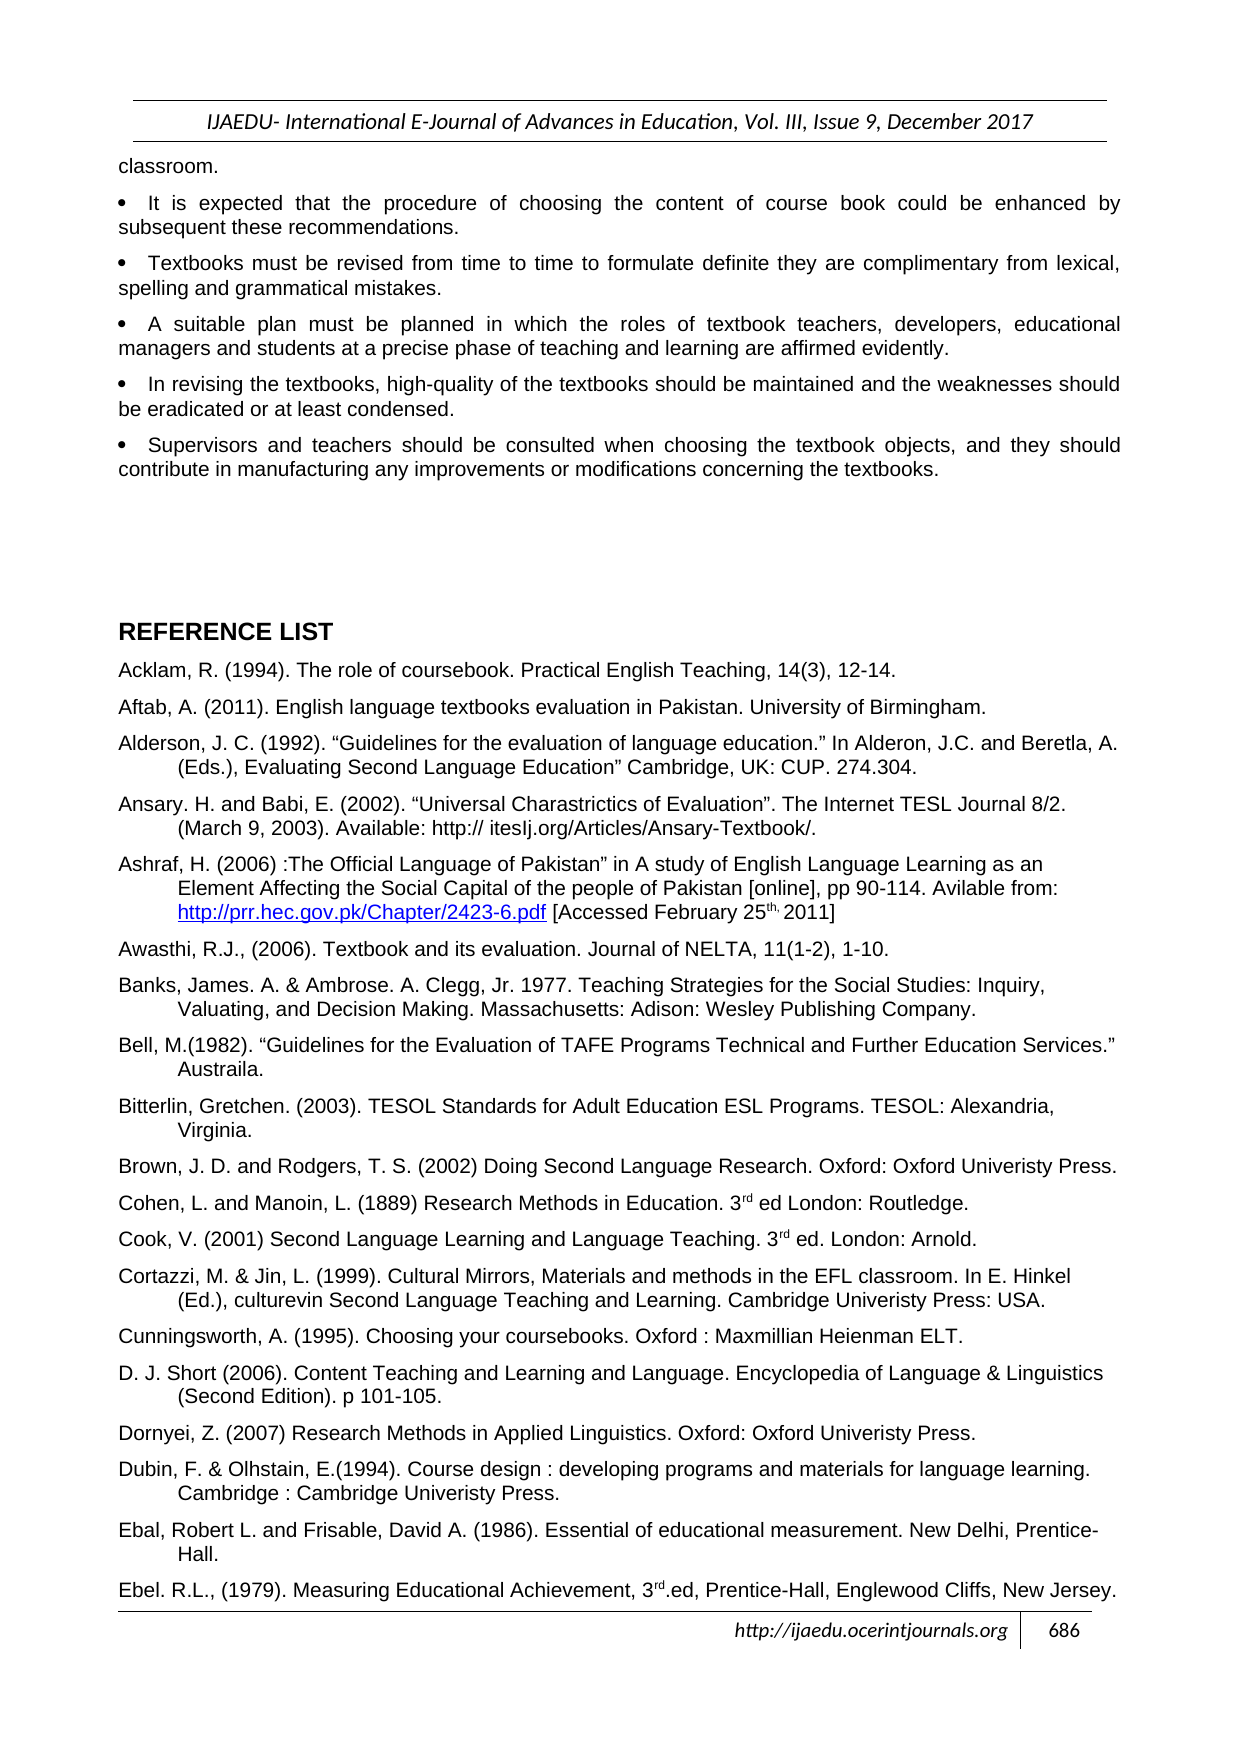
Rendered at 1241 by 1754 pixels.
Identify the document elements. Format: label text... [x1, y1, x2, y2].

text Banks, James. A. & Ambrose. A. Clegg, Jr. 1977. Teaching Strategies for the Social Studies: Inquiry, Valuating, and Decision Making. Massachusetts: Adison: Wesley Publishing Company. [118, 973, 1122, 1021]
text Ansary. H. and Babi, E. (2002). “Universal Charastrictics of Evaluation”. The Internet TESL Journal 8/2. (March 9, 2003). Available: http:// itesIj.org/Articles/Ansary-Textbook/. [118, 792, 1122, 839]
text Bell, M.(1982). “Guidelines for the Evaluation of TAFE Programs Technical and Further Education Services.” Austraila. [118, 1033, 1122, 1081]
text Brown, J. D. and Rodgers, T. S. (2002) Doing Second Language Research. Oxford: Oxford Univeristy Press. [118, 1154, 1122, 1178]
list It is expected that the procedure of choosing the content of course book could be enhanced by subsequent these recommendations. [118, 191, 1122, 239]
text Acklam, R. (1994). The role of coursebook. Practical English Teaching, 14(3), 12-14. [118, 658, 1122, 682]
text Dornyei, Z. (2007) Research Methods in Applied Linguistics. Oxford: Oxford Univeristy Press. [118, 1421, 1122, 1445]
list Supervisors and teachers should be consulted when choosing the textbook objects, and they should contribute in manufacturing any improvements or modifications concerning the textbooks. [118, 433, 1122, 481]
text Ebel. R.L., (1979). Measuring Educational Achievement, 3rd.ed, Prentice-Hall, Englewood Cliffs, New Jersey. [118, 1578, 1122, 1602]
text Ebal, Robert L. and Frisable, David A. (1986). Essential of educational measurement. New Delhi, Prentice-Hall. [118, 1518, 1122, 1566]
text Cohen, L. and Manoin, L. (1889) Research Methods in Education. 3rd ed London: Routledge. [118, 1191, 1122, 1214]
list In revising the textbooks, high-quality of the textbooks should be maintained and the weaknesses should be eradicated or at least condensed. [118, 372, 1122, 420]
text Cortazzi, M. & Jin, L. (1999). Cultural Mirrors, Materials and methods in the EFL classroom. In E. Hinkel (Ed.), culturevin Second Language Teaching and Learning. Cambridge Univeristy Press: USA. [118, 1263, 1122, 1311]
list Textbooks must be revised from time to time to formulate definite they are complimentary from lexical, spelling and grammatical mistakes. [118, 251, 1122, 299]
text Awasthi, R.J., (2006). Textbook and its evaluation. Journal of NELTA, 11(1-2), 1-10. [118, 936, 1122, 960]
text Aftab, A. (2011). English language textbooks evaluation in Pakistan. University of Birmingham. [118, 695, 1122, 719]
text Alderson, J. C. (1992). “Guidelines for the evaluation of language education.” In Alderon, J.C. and Beretla, A. (Eds.), Evaluating Second Language Education” Cambridge, UK: CUP. 274.304. [118, 731, 1122, 779]
text Bitterlin, Gretchen. (2003). TESOL Standards for Adult Education ESL Programs. TESOL: Alexandria, Virginia. [118, 1094, 1122, 1142]
text Cunningsworth, A. (1995). Choosing your coursebooks. Oxford : Maxmillian Heienman ELT. [118, 1324, 1122, 1348]
list REFERENCE LIST [118, 617, 1122, 646]
list A suitable plan must be planned in which the roles of textbook teachers, developers, educational managers and students at a precise phase of teaching and learning are affirmed evidently. [118, 312, 1122, 360]
text Ashraf, H. (2006) :The Official Language of Pakistan” in A study of English Language Learning as an Element Affecting the Social Capital of the people of Pakistan [online], pp 90-114. Avilable from: http://prr.hec.gov.pk/Chapter/2423-6.pdf [Accessed February 25th, 2011] [118, 852, 1122, 924]
text Dubin, F. & Olhstain, E.(1994). Course design : developing programs and materials for language learning. Cambridge : Cambridge Univeristy Press. [118, 1457, 1122, 1505]
text Cook, V. (2001) Second Language Learning and Language Teaching. 3rd ed. London: Arnold. [118, 1227, 1122, 1251]
text D. J. Short (2006). Content Teaching and Learning and Language. Encyclopedia of Language & Linguistics (Second Edition). p 101-105. [118, 1360, 1122, 1408]
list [118, 154, 1122, 178]
